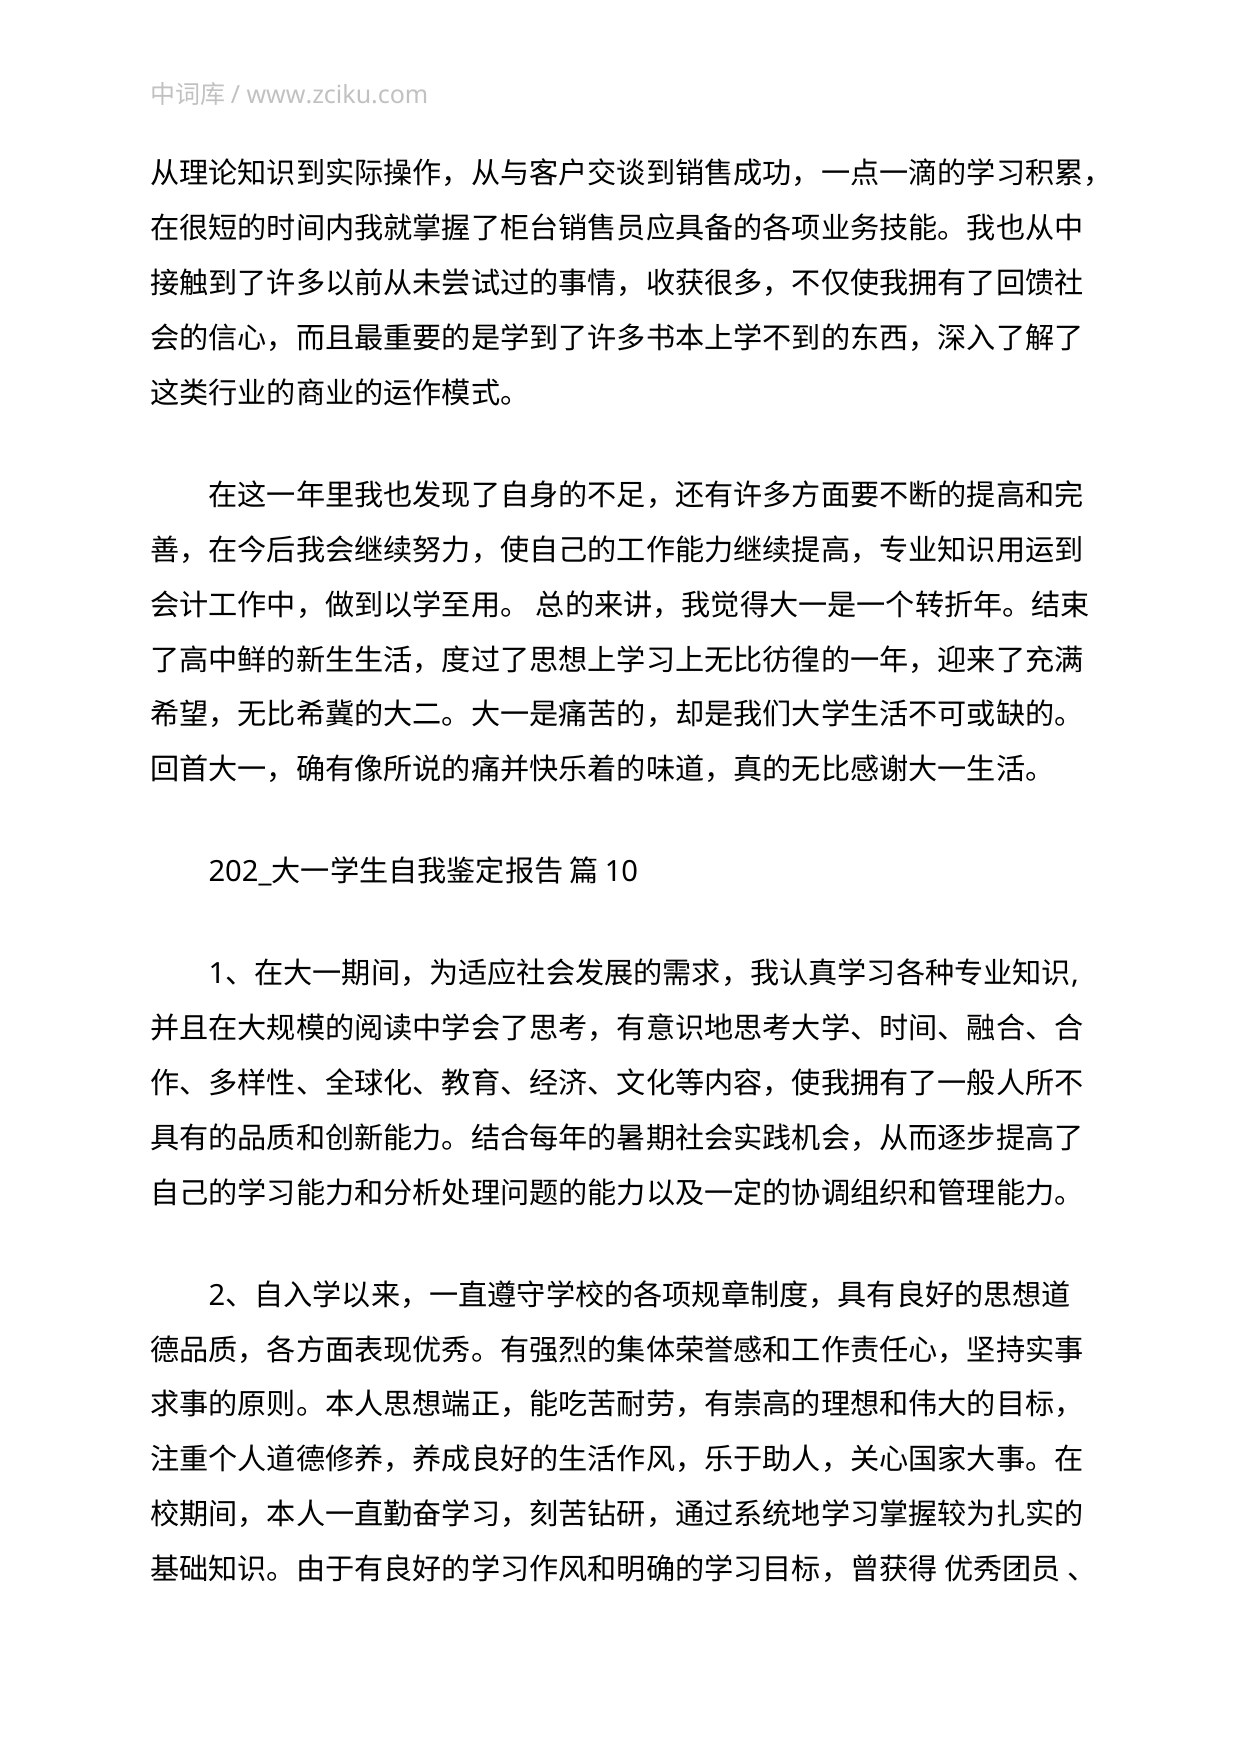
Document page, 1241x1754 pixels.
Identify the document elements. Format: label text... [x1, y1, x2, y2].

text 在这一年里我也发现了自身的不足，还有许多方面要不断的提高和完善，在今后我会继续努力，使自己的工作能力继续提高，专业知识用运到会计工作中，做到以学至用。 总的来讲，我觉得大一是一个转折年。结束了高中鲜的新生生活，度过了思想上学习上无比彷徨的一年，迎来了充满希望，无比希冀的大二。大一是痛苦的，却是我们大学生活不可或缺的。回首大一，确有像所说的痛并快乐着的味道，真的无比感谢大一生活。 [150, 471, 1090, 788]
text 1、在大一期间，为适应社会发展的需求，我认真学习各种专业知识,并且在大规模的阅读中学会了思考，有意识地思考大学、时间、融合、合作、多样性、全球化、教育、经济、文化等内容，使我拥有了一般人所不具有的品质和创新能力。结合每年的暑期社会实践机会，从而逐步提高了自己的学习能力和分析处理问题的能力以及一定的协调组织和管理能力。 [150, 949, 1090, 1212]
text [150, 150, 1090, 412]
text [150, 1271, 1090, 1588]
text 202_大一学生自我鉴定报告 篇10 [150, 848, 1090, 890]
